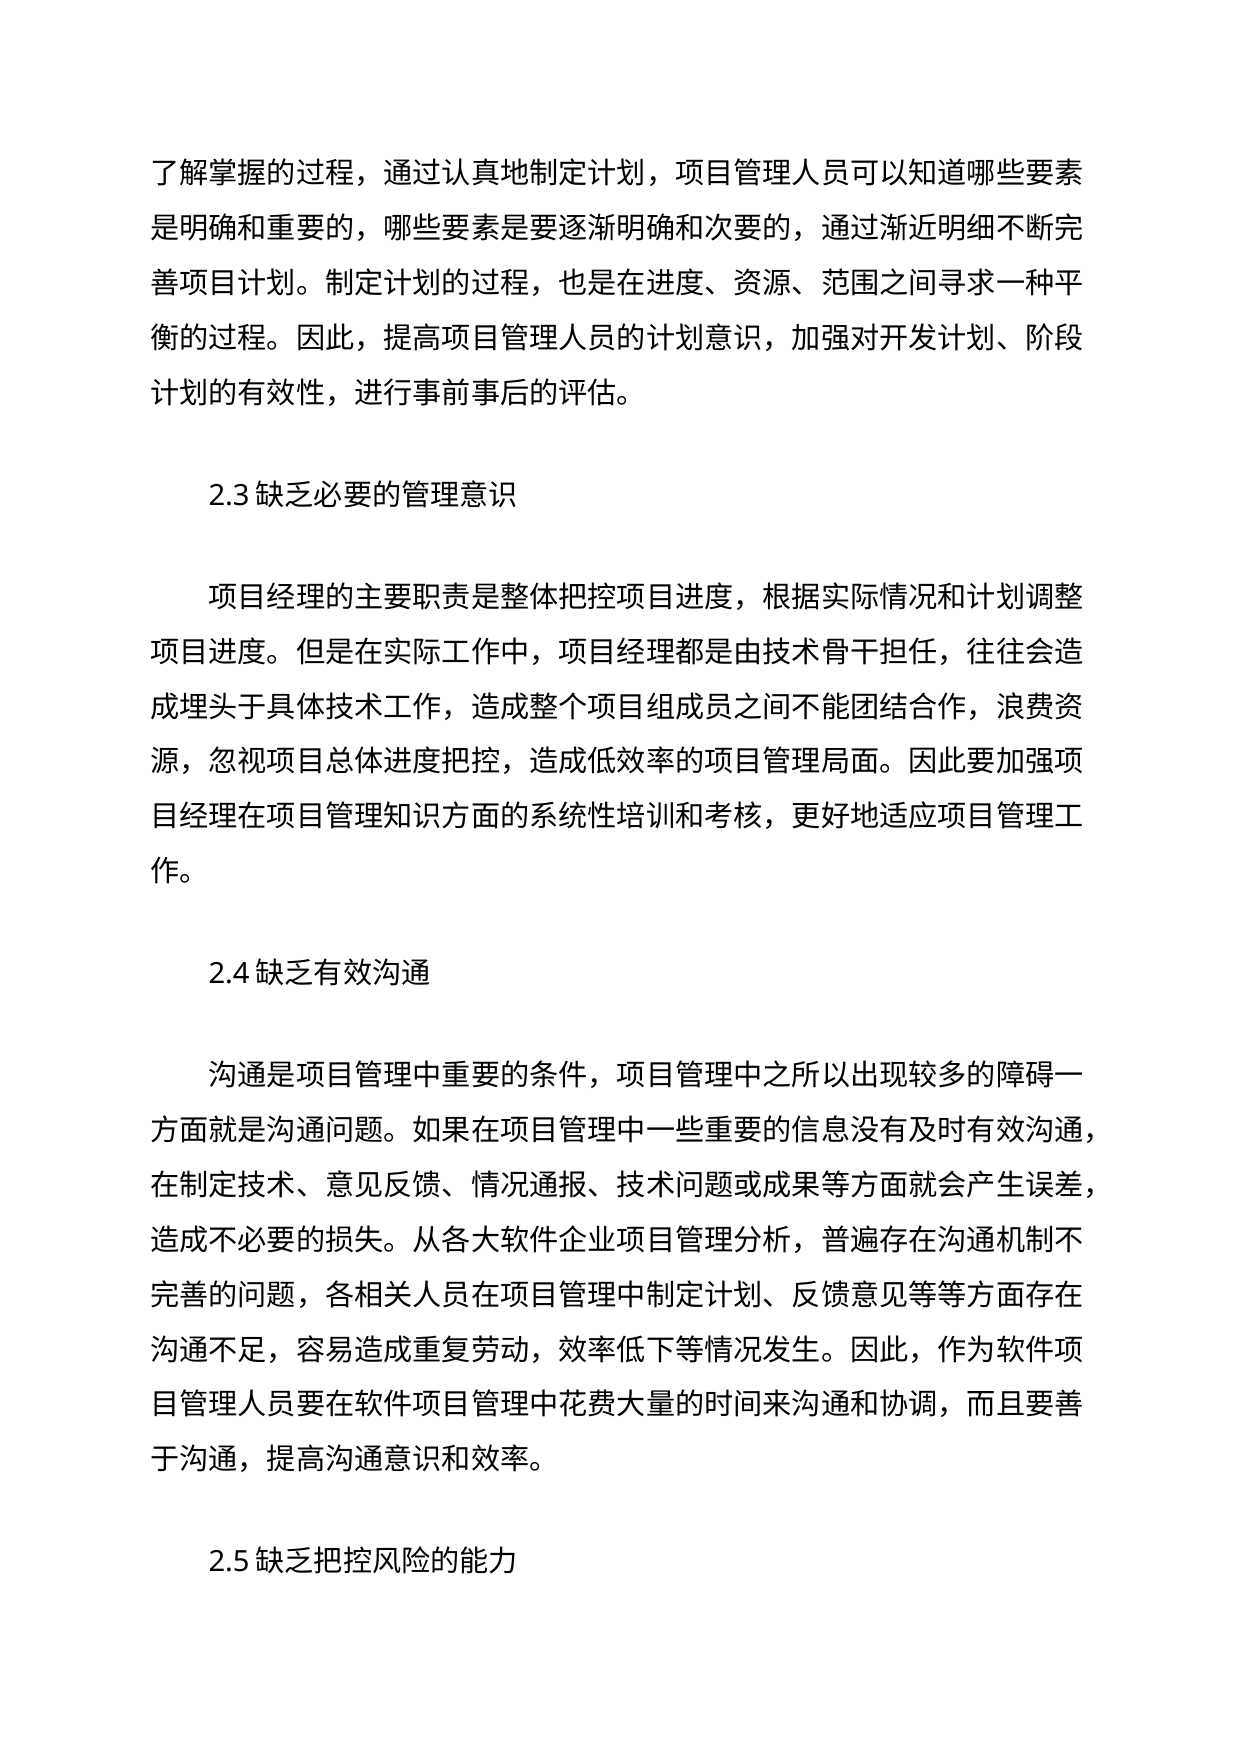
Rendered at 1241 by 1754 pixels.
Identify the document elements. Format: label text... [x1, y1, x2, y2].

text 沟通是项目管理中重要的条件，项目管理中之所以出现较多的障碍一方面就是沟通问题。如果在项目管理中一些重要的信息没有及时有效沟通，在制定技术、意见反馈、情况通报、技术问题或成果等方面就会产生误差，造成不必要的损失。从各大软件企业项目管理分析，普遍存在沟通机制不完善的问题，各相关人员在项目管理中制定计划、反馈意见等等方面存在沟通不足，容易造成重复劳动，效率低下等情况发生。因此，作为软件项目管理人员要在软件项目管理中花费大量的时间来沟通和协调，而且要善于沟通，提高沟通意识和效率。 [150, 1052, 1090, 1478]
text 2.4缺乏有效沟通 [150, 949, 1090, 992]
text 2.5缺乏把控风险的能力 [150, 1538, 1090, 1580]
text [150, 150, 1090, 412]
text 2.3缺乏必要的管理意识 [150, 471, 1090, 514]
text 项目经理的主要职责是整体把控项目进度，根据实际情况和计划调整项目进度。但是在实际工作中，项目经理都是由技术骨干担任，往往会造成埋头于具体技术工作，造成整个项目组成员之间不能团结合作，浪费资源，忽视项目总体进度把控，造成低效率的项目管理局面。因此要加强项目经理在项目管理知识方面的系统性培训和考核，更好地适应项目管理工作。 [150, 573, 1090, 890]
